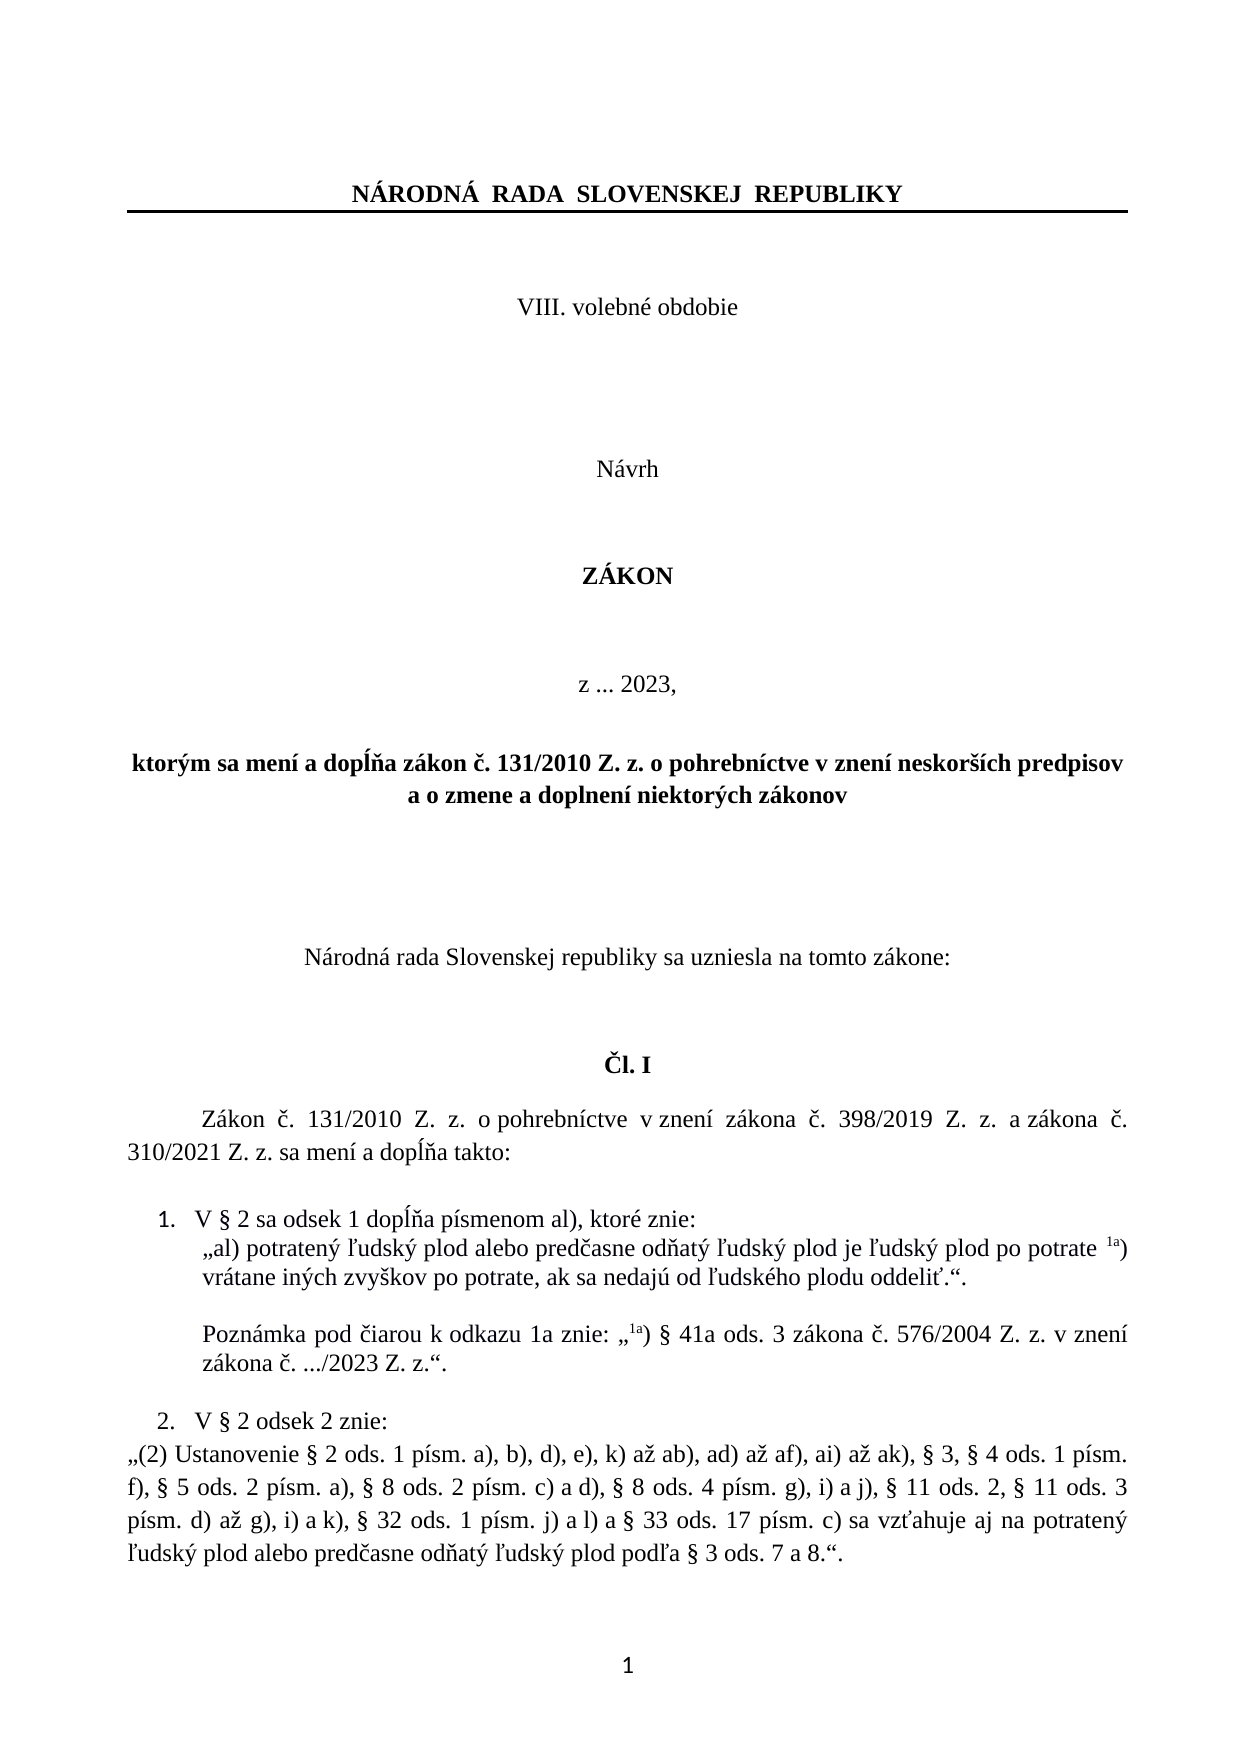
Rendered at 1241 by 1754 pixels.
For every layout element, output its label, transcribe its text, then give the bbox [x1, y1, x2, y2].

text VIII. volebné obdobie [127, 292, 1128, 321]
text Návrh [127, 454, 1128, 482]
text z ... 2023, [127, 669, 1128, 698]
text NÁRODNÁ RADA SLOVENSKEJ REPUBLIKY [127, 179, 1128, 210]
text Čl. I [127, 1050, 1128, 1079]
text „(2) Ustanovenie § 2 ods. 1 písm. a), b), d), e), k) až ab), ad) až af), ai) až ak), § 3, § 4 ods. 1 písm. f), § 5 ods. 2 písm. a), § 8 ods. 2 písm. c) a d), § 8 ods. 4 písm. g), i) a j), § 11 ods. 2, § 11 ods. 3 písm. d) až g), i) a k), § 32 ods. 1 písm. j) a l) a § 33 ods. 17 písm. c) sa vzťahuje aj na potratený ľudský plod alebo predčasne odňatý ľudský plod podľa § 3 ods. 7 a 8.“. [127, 1439, 1128, 1567]
text Národná rada Slovenskej republiky sa uzniesla na tomto zákone: [127, 942, 1128, 971]
list V § 2 sa odsek 1 dopĺňa písmenom al), ktoré znie: [157, 1203, 1128, 1233]
text Zákon č. 131/2010 Z. z. o pohrebníctve v znení zákona č. 398/2019 Z. z. a zákona č. 310/2021 Z. z. sa mení a dopĺňa takto: [127, 1104, 1128, 1166]
list V § 2 odsek 2 znie: [157, 1406, 1128, 1435]
text ZÁKON [127, 561, 1128, 590]
list „al) potratený ľudský plod alebo predčasne odňatý ľudský plod je ľudský plod po potrate 1a) vrátane iných zvyškov po potrate, ak sa nedajú od ľudského plodu oddeliť.“. [202, 1233, 1128, 1291]
text ktorým sa mení a dopĺňa zákon č. 131/2010 Z. z. o pohrebníctve v znení neskorších predpisov a o zmene a doplnení niektorých zákonov [127, 748, 1128, 809]
list Poznámka pod čiarou k odkazu 1a znie: „1a) § 41a ods. 3 zákona č. 576/2004 Z. z. v znení zákona č. .../2023 Z. z.“. [202, 1319, 1128, 1377]
